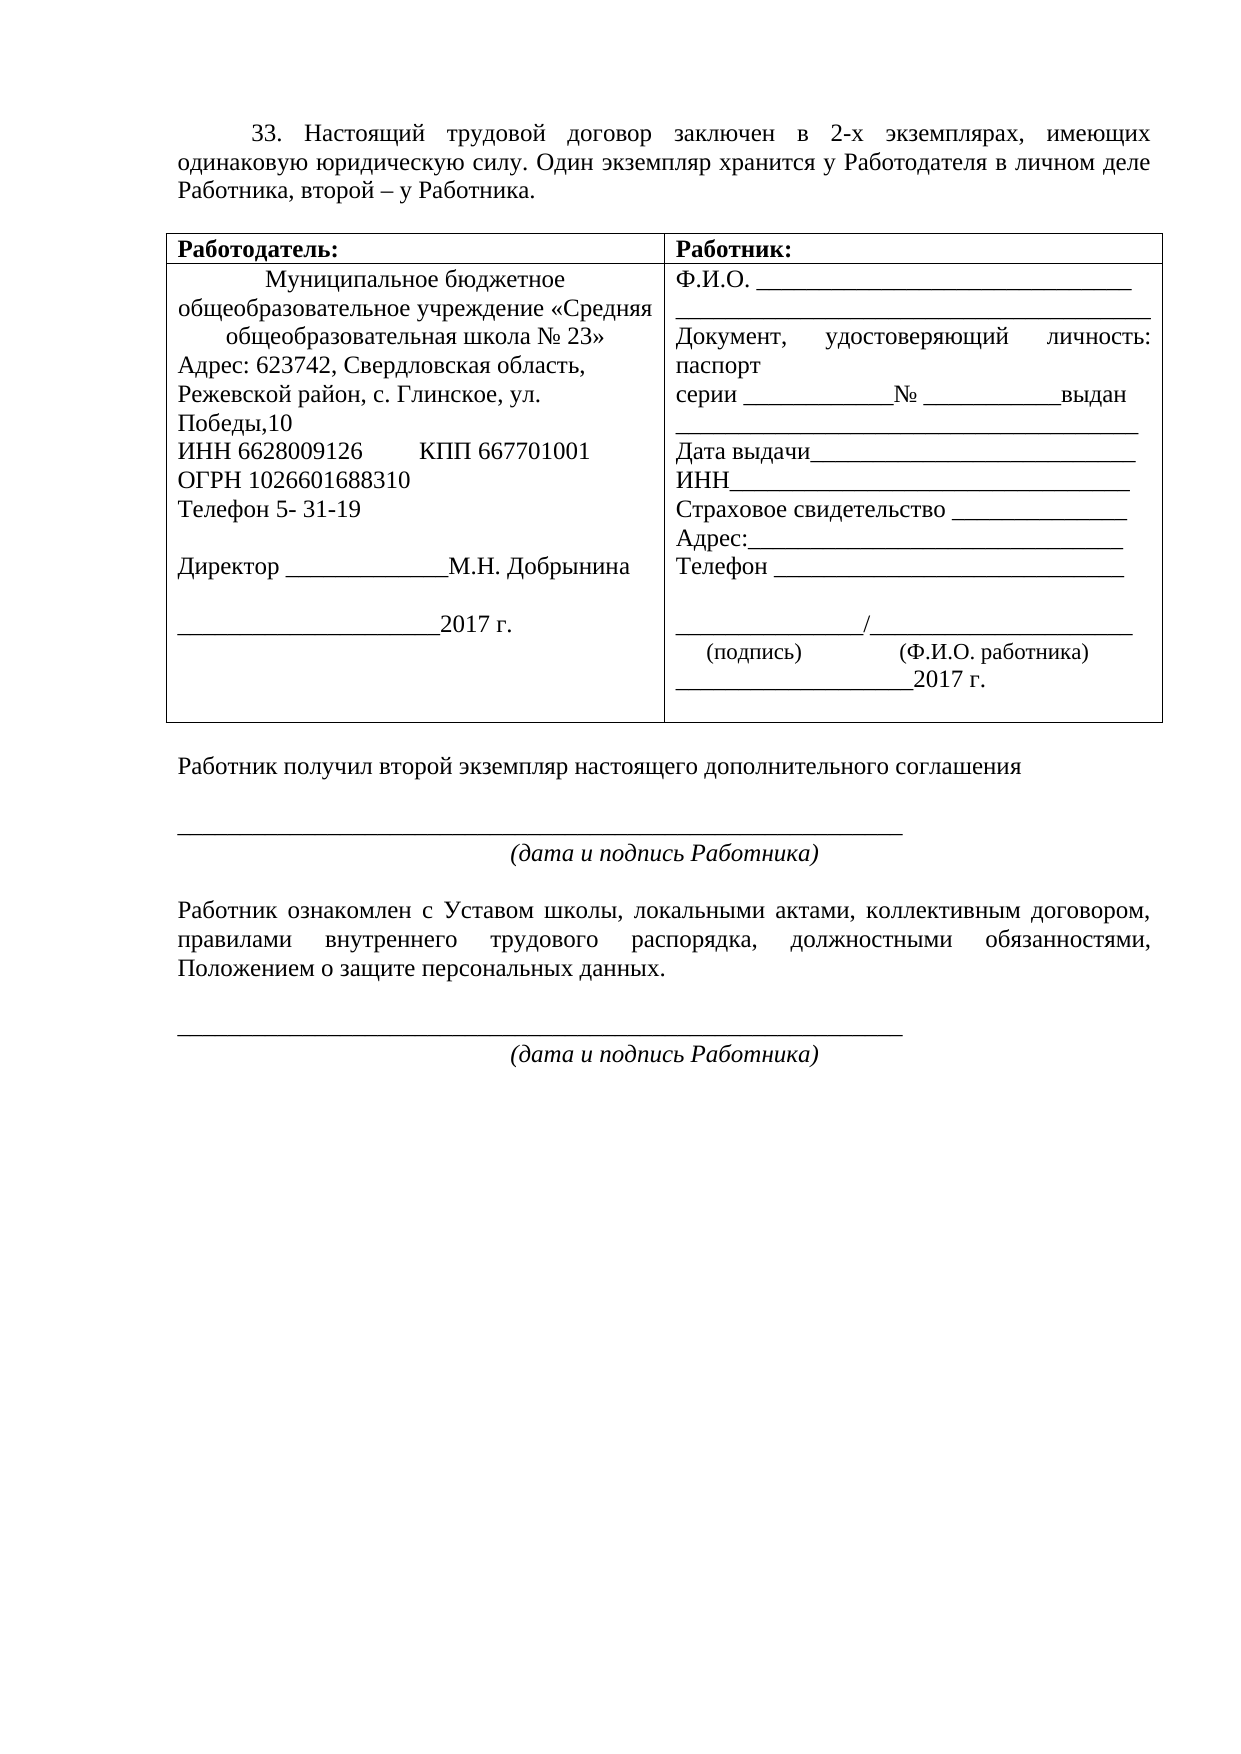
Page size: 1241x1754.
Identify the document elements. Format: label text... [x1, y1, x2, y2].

text Работник получил второй экземпляр настоящего дополнительного соглашения [177, 751, 1152, 780]
table_cell Муниципальное бюджетное общеобразовательное учреждение «Средняя общеобразовательная школа № 23» Адрес: 623742, Свердловская область, Режевской район, с. Глинское, ул. Победы,10 ИНН 6628009126 КПП 667701001 ОГРН 1026601688310 Телефон 5- 31-19 Директор _____________М.Н. Добрынина _____________________2017 г. [167, 264, 664, 722]
table_header Работник: [665, 234, 1162, 263]
text __________________________________________________________ [177, 809, 1152, 838]
text 33. Настоящий трудовой договор заключен в 2-х экземплярах, имеющих одинаковую юридическую силу. Один экземпляр хранится у Работодателя в личном деле Работника, второй – у Работника. [177, 118, 1152, 204]
table_header Работодатель: [167, 234, 664, 263]
text __________________________________________________________ [177, 1010, 1152, 1039]
table_cell Ф.И.О. ______________________________ ______________________________________ Документ, удостоверяющий личность: паспорт серии ____________№ ___________выдан _____________________________________ Дата выдачи__________________________ ИНН________________________________ Страховое свидетельство ______________ Адрес:______________________________ Телефон ____________________________ _______________/_____________________ (подпись) (Ф.И.О. работника) ___________________2017 г. [665, 264, 1162, 722]
text (дата и подпись Работника) [177, 1039, 1152, 1068]
text (дата и подпись Работника) [177, 838, 1152, 866]
text Работник ознакомлен с Уставом школы, локальными актами, коллективным договором, правилами внутреннего трудового распорядка, должностными обязанностями, Положением о защите персональных данных. [177, 895, 1152, 981]
